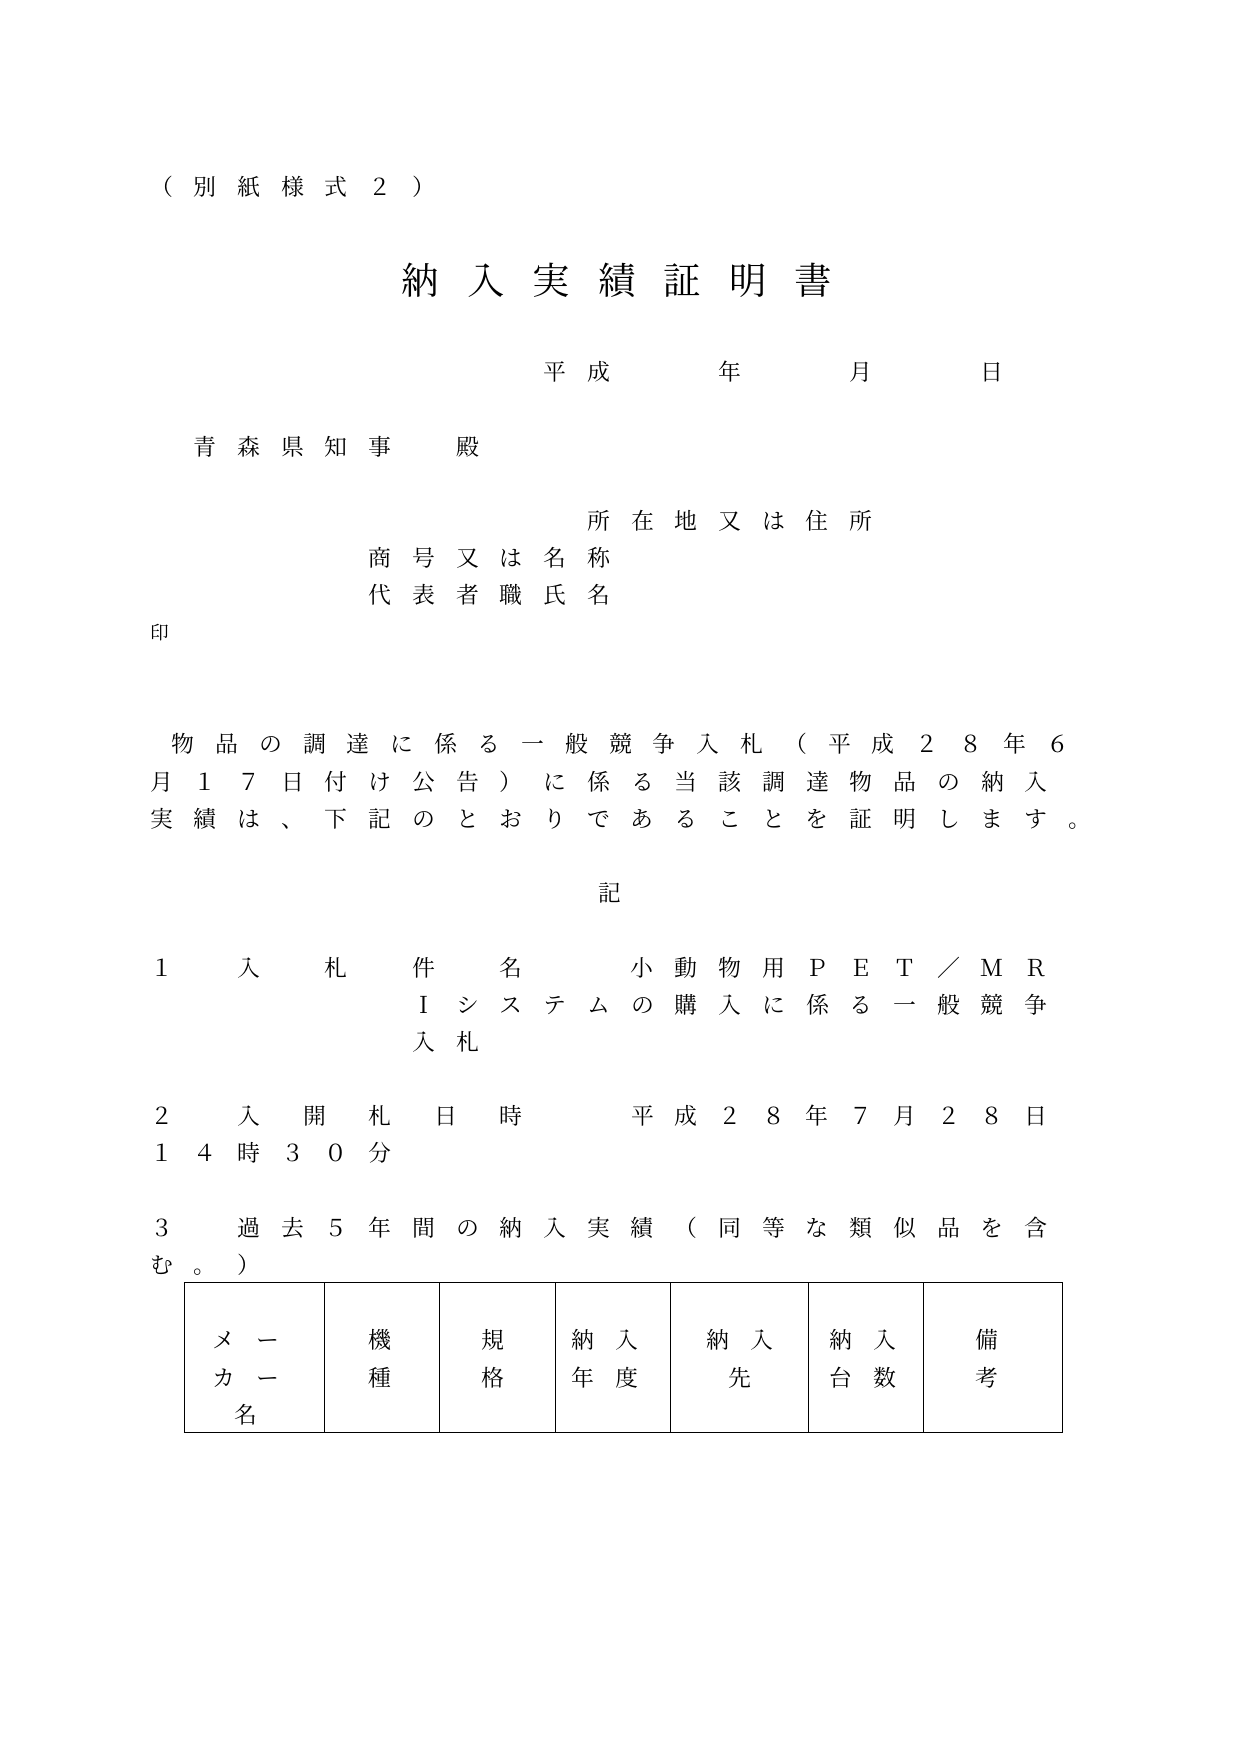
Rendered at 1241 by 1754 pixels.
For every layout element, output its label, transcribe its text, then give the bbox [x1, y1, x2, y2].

text 納 入 実 績 証 明 書 [150, 241, 1090, 315]
text 記 [150, 873, 1090, 910]
table_header 納入年度 [556, 1283, 670, 1432]
table_header 機 種 [325, 1283, 439, 1432]
table_header 規 格 [440, 1283, 555, 1432]
text 青森県知事 殿 [150, 427, 1090, 464]
table_header 納入先 [671, 1283, 808, 1432]
text （別紙様式２） [150, 167, 1090, 204]
table_header 備 考 [924, 1283, 1062, 1432]
text １ 入 札 件 名 小動物用ＰＥＴ／ＭＲＩシステムの購入に係る一般競争入札 [150, 947, 1090, 1059]
table_header メーカー名 [185, 1283, 324, 1432]
text 所在地又は住所 [150, 501, 1090, 538]
text 物品の調達に係る一般競争入札（平成２８年６月１７日付け公告）に係る当該調達物品の納入実績は、下記のとおりであることを証明します。 [150, 724, 1090, 836]
text ３ 過去５年間の納入実績（同等な類似品を含む。） [150, 1208, 1090, 1282]
text ２ 入 開 札 日 時 平成２８年７月２８日 １４時３０分 [150, 1096, 1090, 1171]
text 代表者職氏名 印 [150, 576, 1090, 650]
text 商号又は名称 [150, 538, 1090, 576]
text 平成 年 月 日 [150, 352, 1090, 390]
table_header 納入台数 [809, 1283, 923, 1432]
